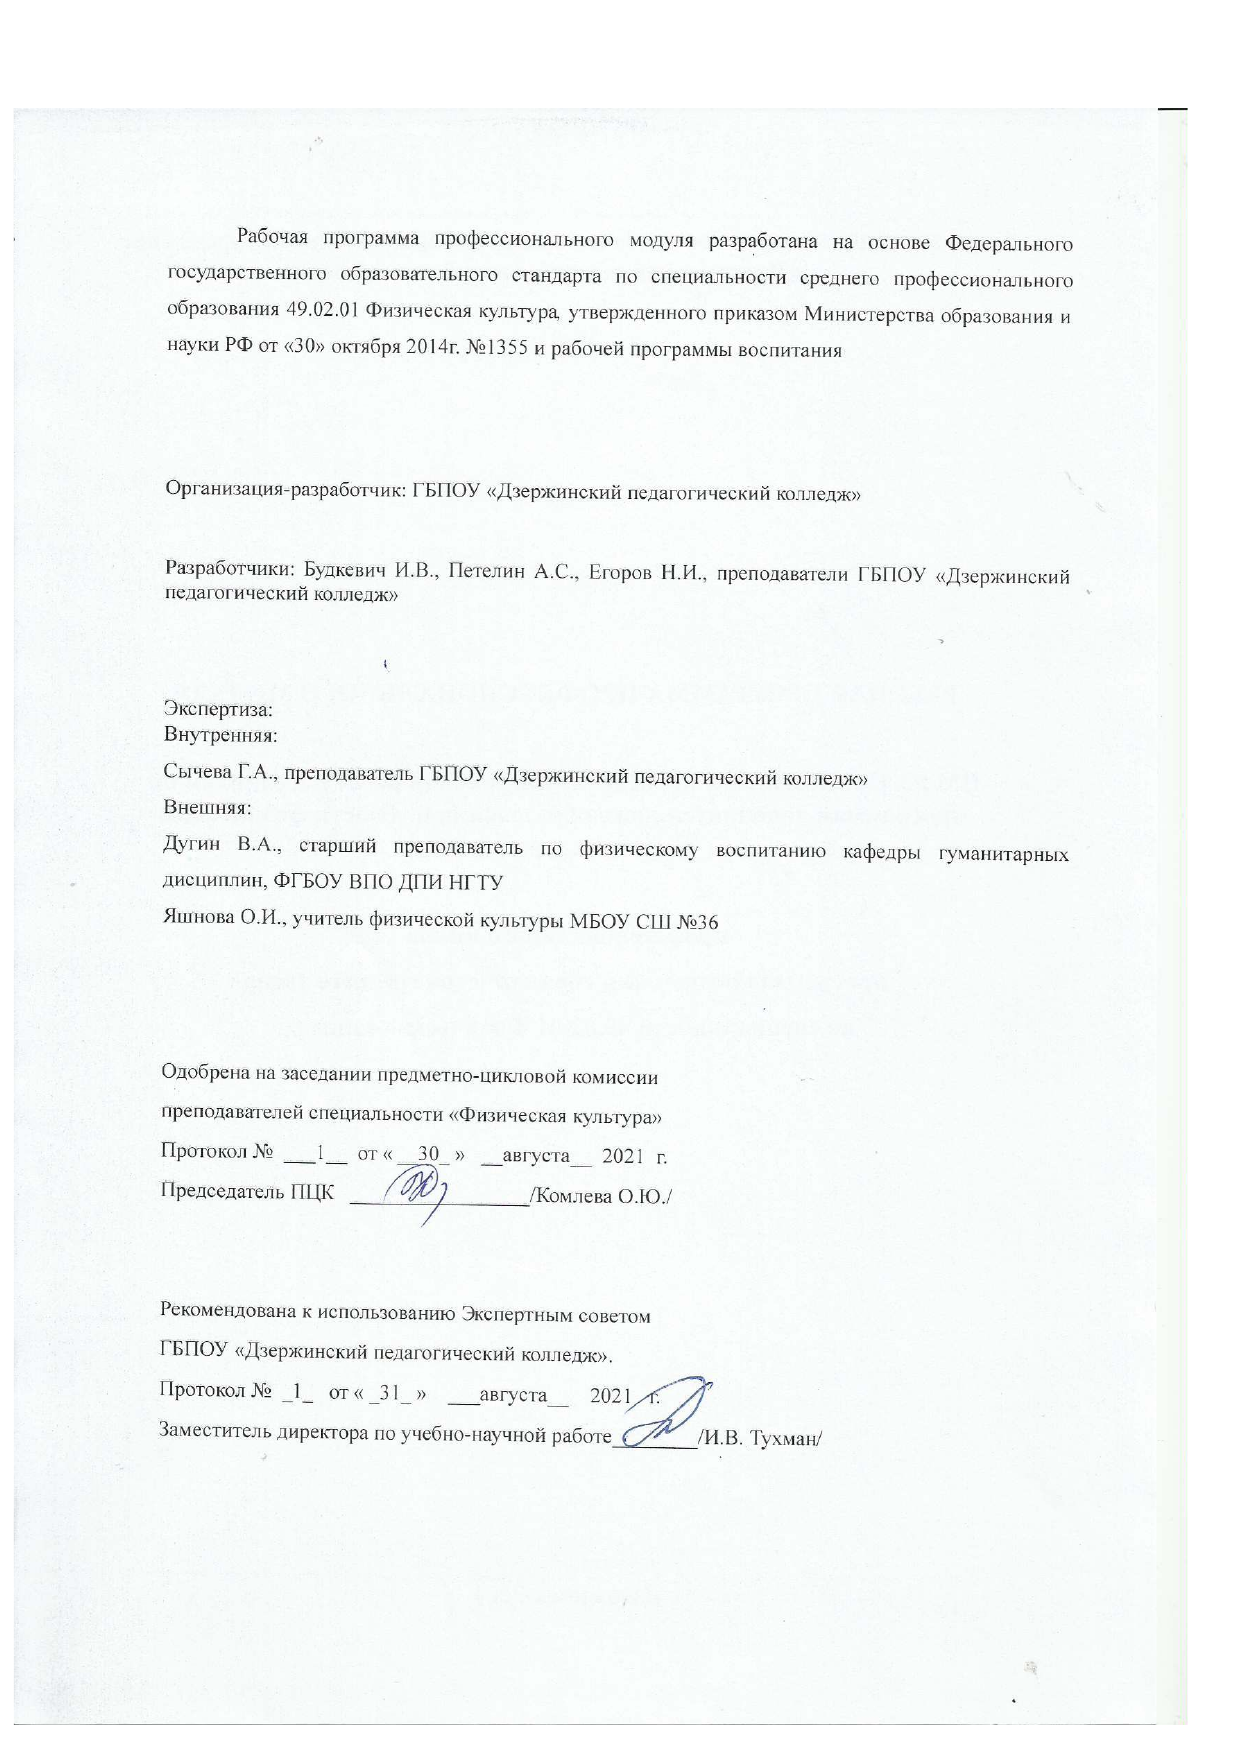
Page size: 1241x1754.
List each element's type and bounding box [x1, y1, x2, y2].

picture [13, 108, 1188, 1725]
